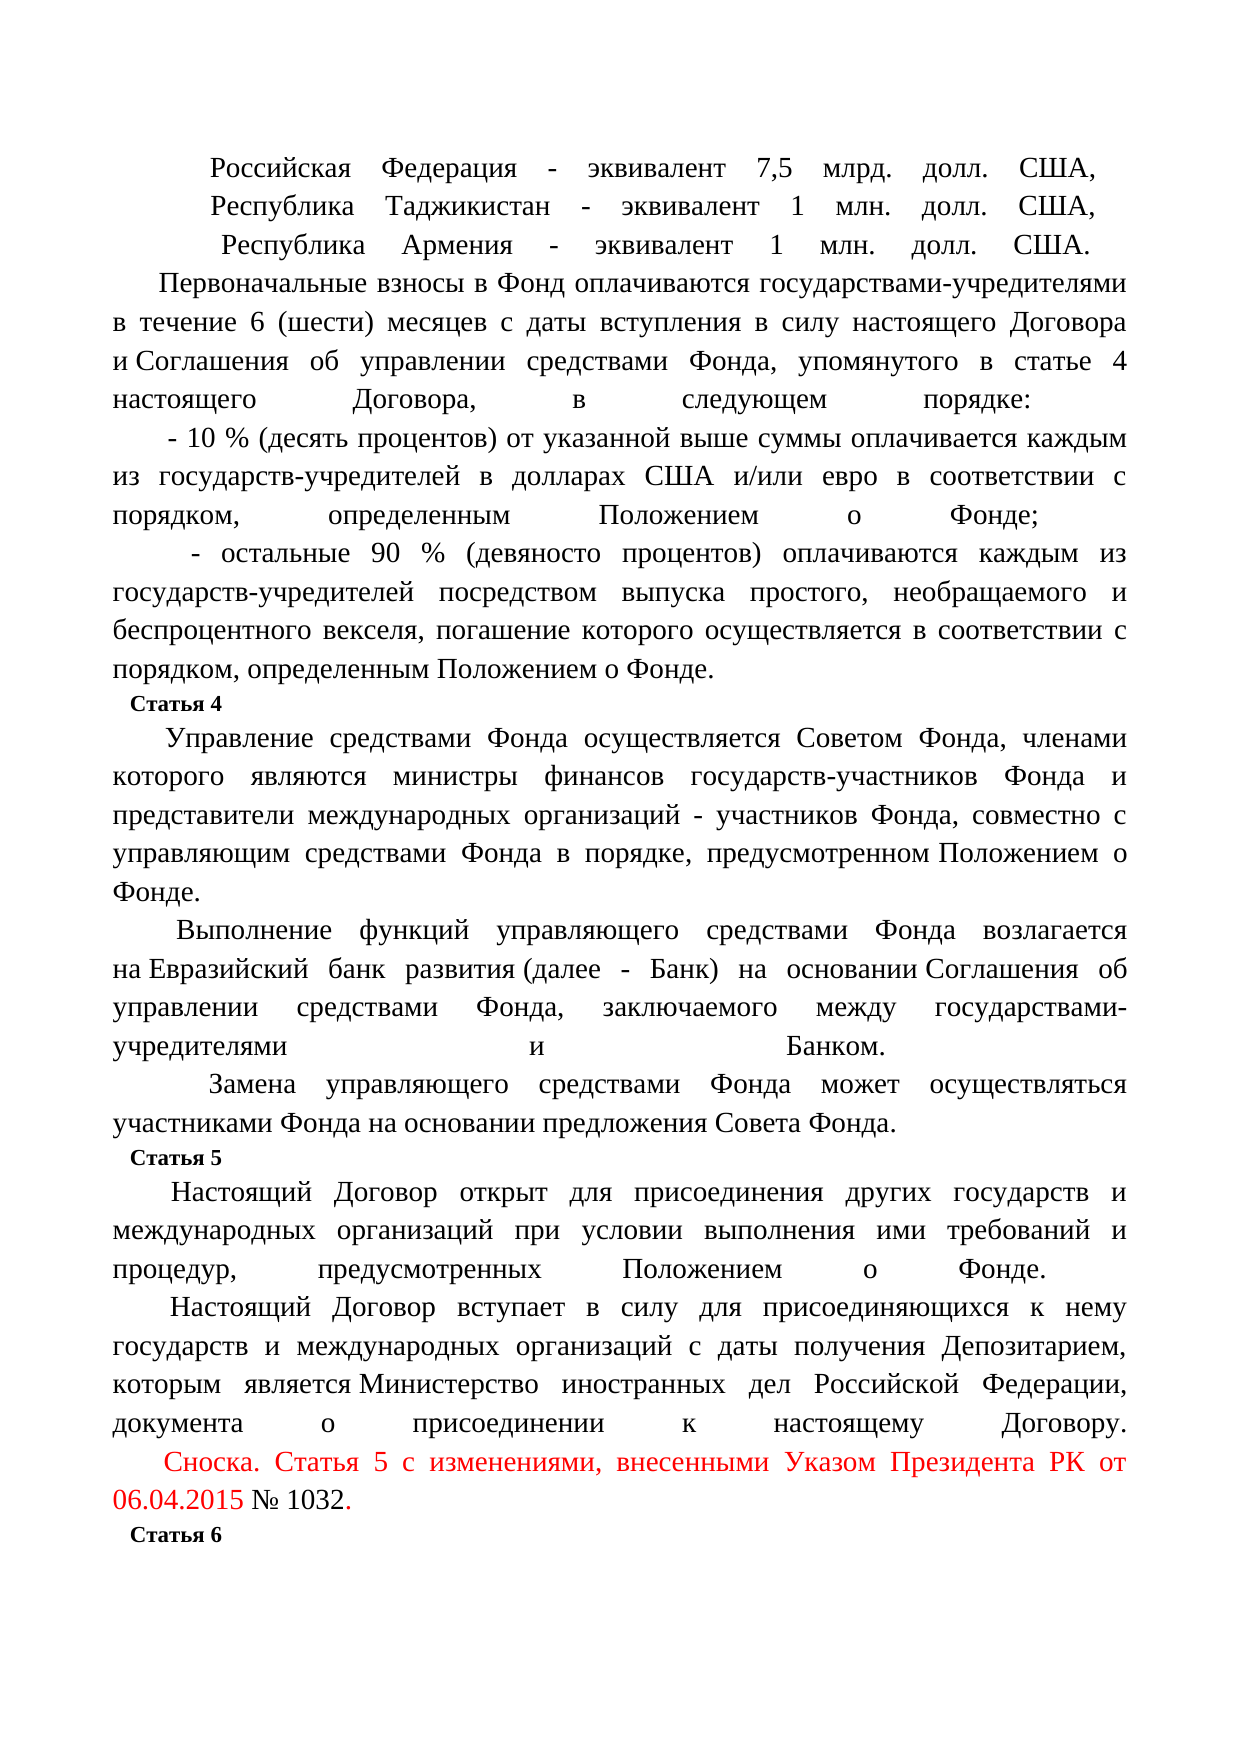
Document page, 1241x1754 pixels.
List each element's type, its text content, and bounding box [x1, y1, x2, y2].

text Статья 4 [112, 689, 1128, 716]
text Статья 5 [112, 1144, 1128, 1170]
text Управление средствами Фонда осуществляется Советом Фонда, членами которого являются министры финансов государств-участников Фонда и представители международных организаций - участников Фонда, совместно с управляющим средствами Фонда в порядке, предусмотренном Положением о Фонде. Выполнение функций управляющего средствами Фонда возлагается на Евразийский банк развития (далее - Банк) на основании Соглашения об управлении средствами Фонда, заключаемого между государствами-учредителями и Банком. Замена управляющего средствами Фонда может осуществляться участниками Фонда на основании предложения Совета Фонда. [112, 720, 1128, 1139]
text Настоящий Договор открыт для присоединения других государств и международных организаций при условии выполнения ими требований и процедур, предусмотренных Положением о Фонде. Настоящий Договор вступает в силу для присоединяющихся к нему государств и международных организаций с даты получения Депозитарием, которым является Министерство иностранных дел Российской Федерации, документа о присоединении к настоящему Договору. Сноска. Статья 5 с изменениями, внесенными Указом Президента РК от 06.04.2015 № 1032. [112, 1174, 1128, 1516]
text Статья 6 [112, 1521, 1128, 1547]
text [112, 150, 1128, 684]
